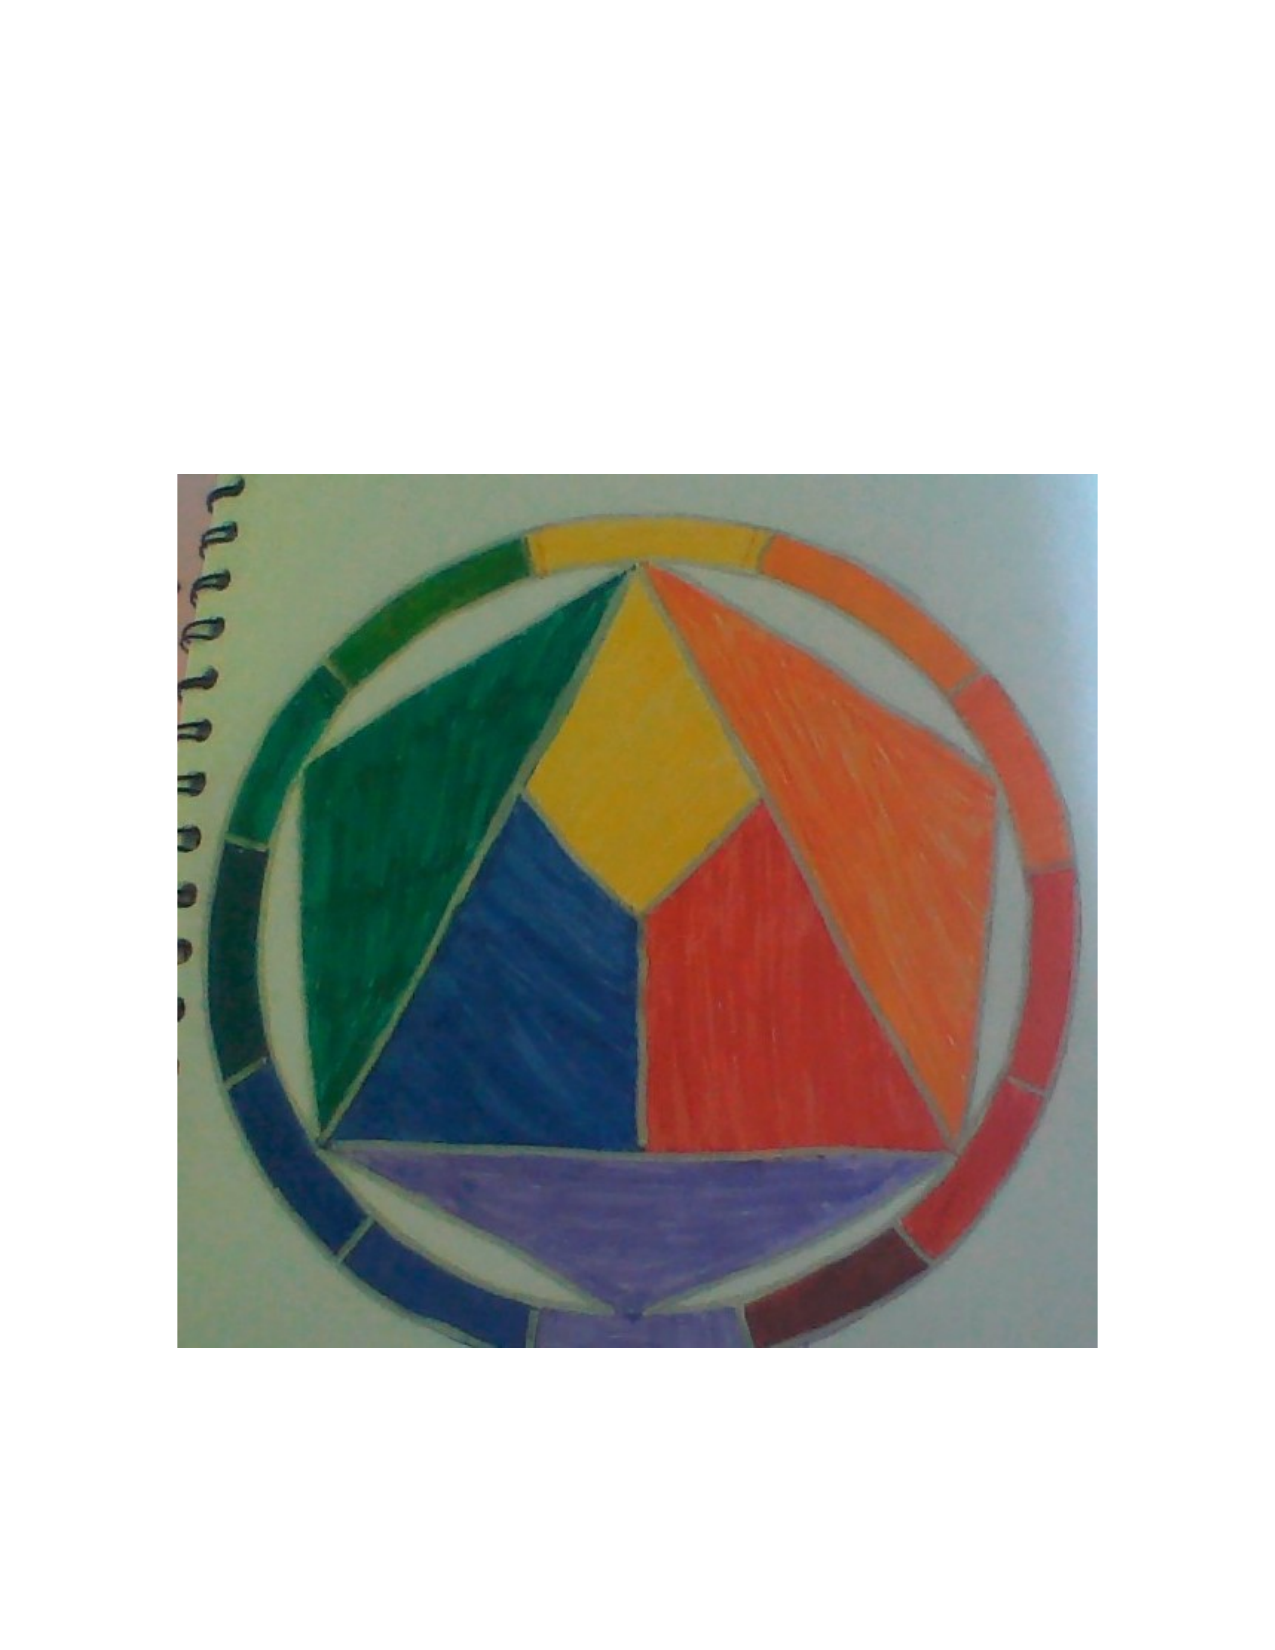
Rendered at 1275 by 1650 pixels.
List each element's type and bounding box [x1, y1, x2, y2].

picture [177, 474, 1098, 1348]
